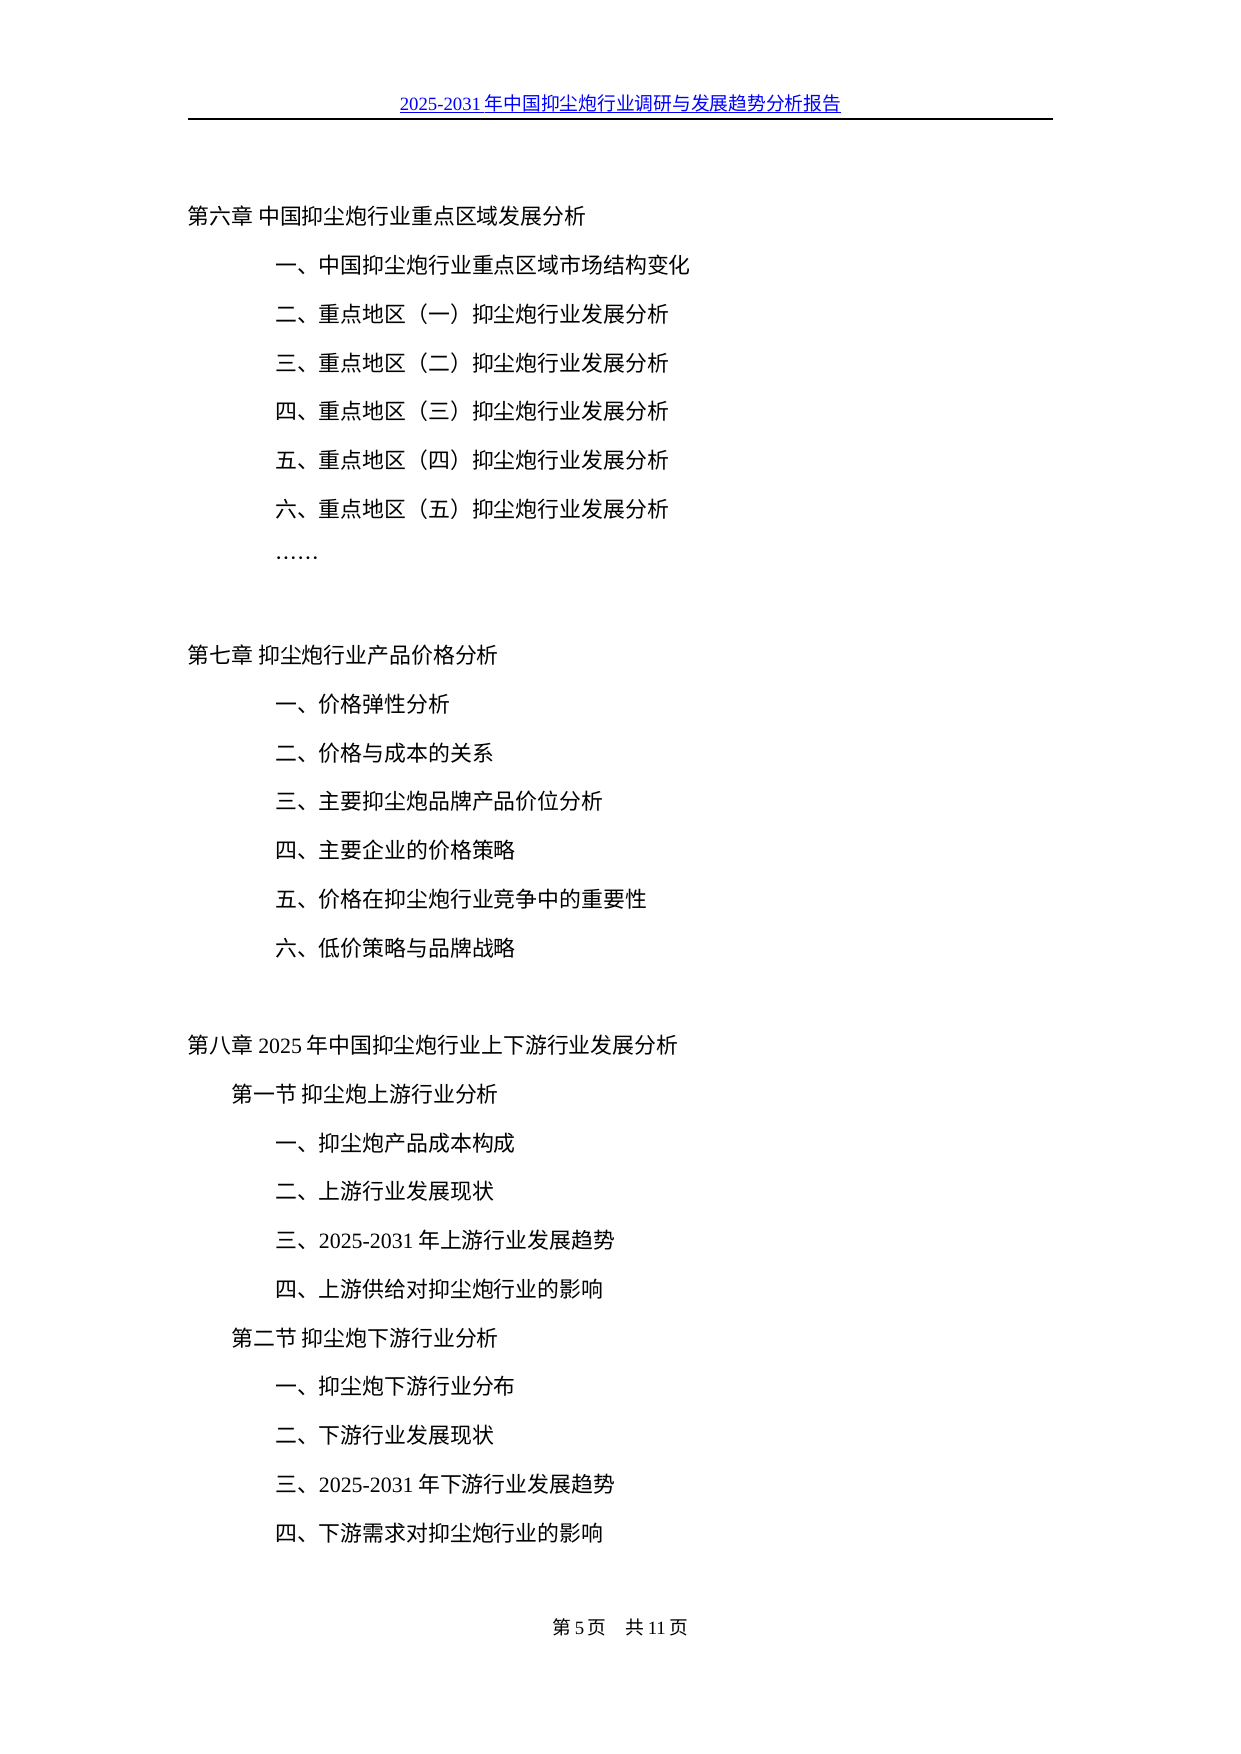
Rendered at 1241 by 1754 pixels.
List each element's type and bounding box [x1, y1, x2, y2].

text [187, 150, 1053, 1548]
